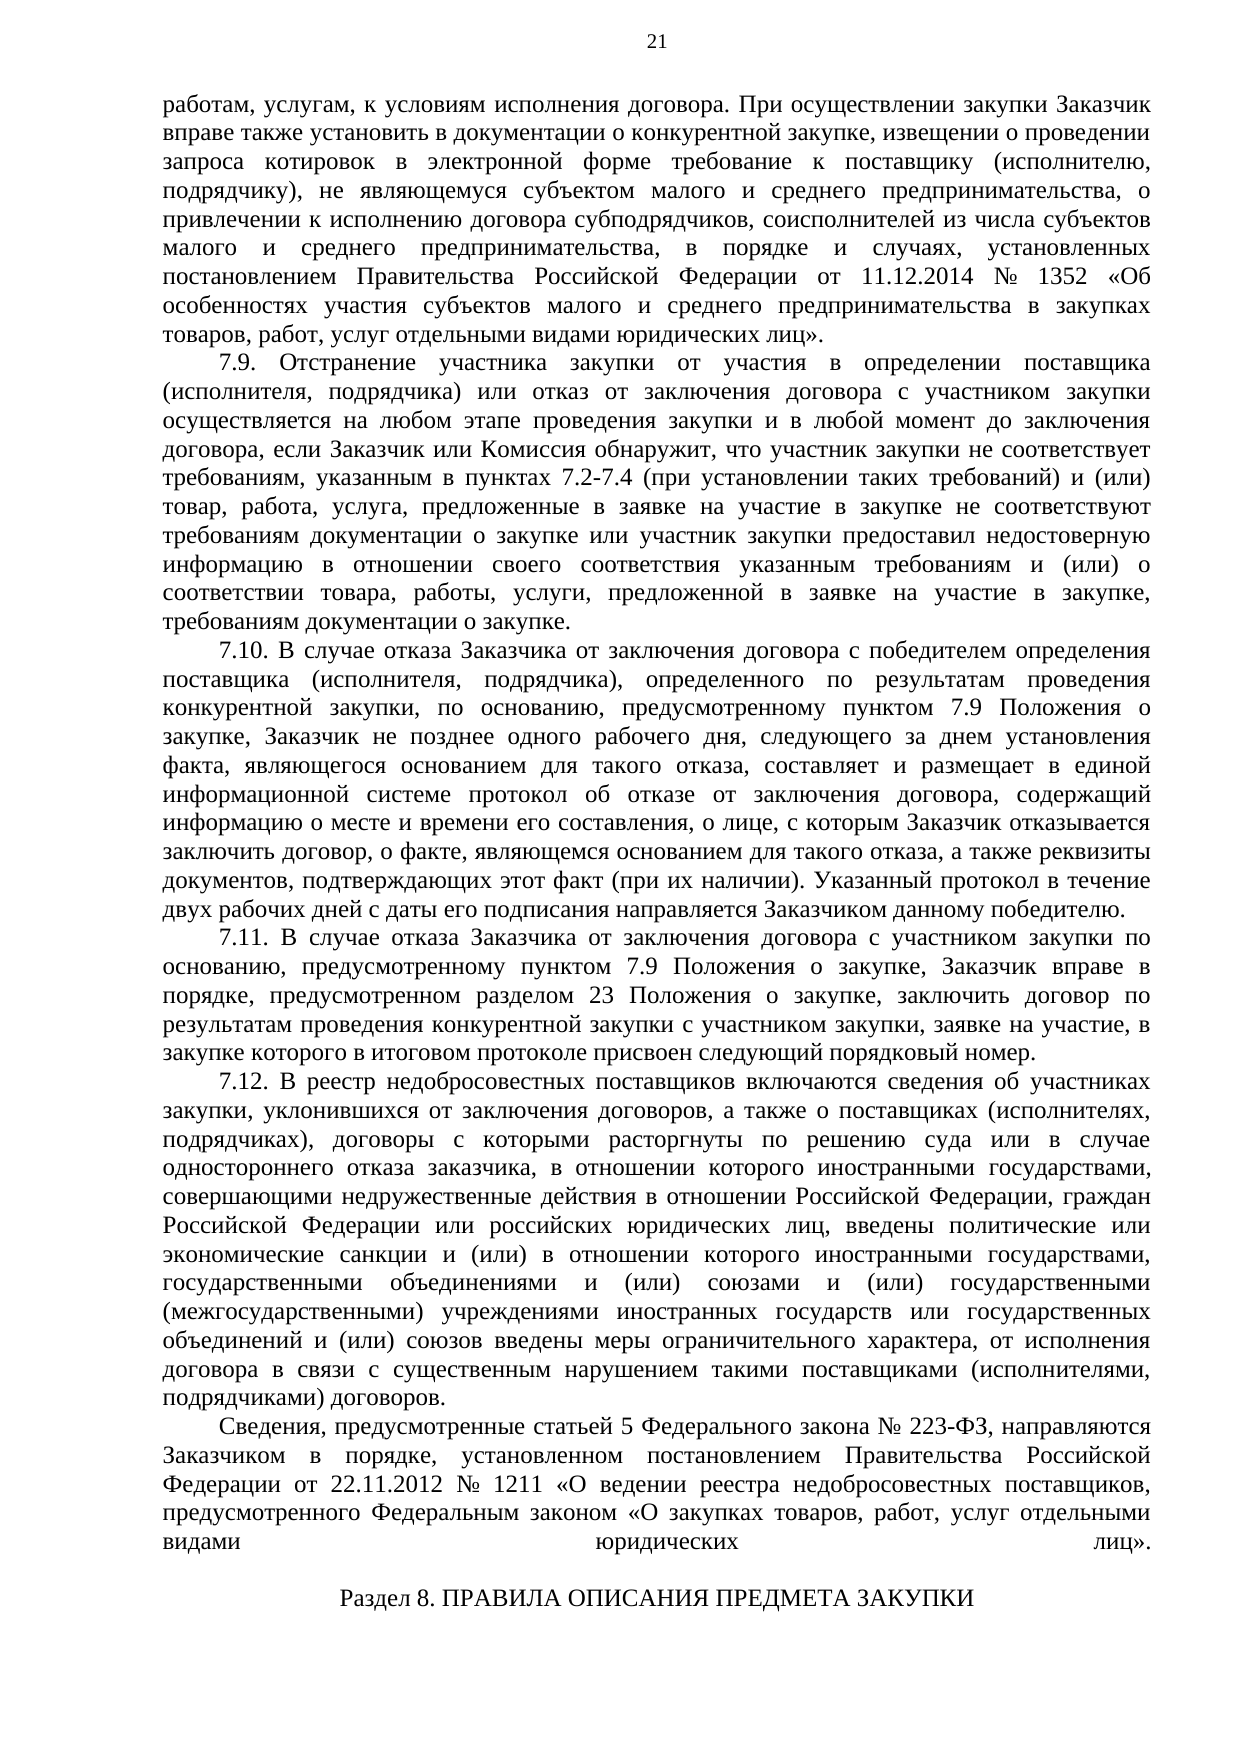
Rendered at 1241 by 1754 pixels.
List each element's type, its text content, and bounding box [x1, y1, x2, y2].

text 7.9. Отстранение участника закупки от участия в определении поставщика (исполнителя, подрядчика) или отказ от заключения договора с участником закупки осуществляется на любом этапе проведения закупки и в любой момент до заключения договора, если Заказчик или Комиссия обнаружит, что участник закупки не соответствует требованиям, указанным в пунктах 7.2-7.4 (при установлении таких требований) и (или) товар, работа, услуга, предложенные в заявке на участие в закупке не соответствуют требованиям документации о закупке или участник закупки предоставил недостоверную информацию в отношении своего соответствия указанным требованиям и (или) о соответствии товара, работы, услуги, предложенной в заявке на участие в закупке, требованиям документации о закупке. [162, 347, 1152, 635]
text Сведения, предусмотренные статьей 5 Федерального закона № 223-ФЗ, направляются Заказчиком в порядке, установленном постановлением Правительства Российской Федерации от 22.11.2012 № 1211 «О ведении реестра недобросовестных поставщиков, предусмотренного Федеральным законом «О закупках товаров, работ, услуг отдельными видами юридических лиц». [162, 1411, 1152, 1583]
text 7.10. В случае отказа Заказчика от заключения договора с победителем определения поставщика (исполнителя, подрядчика), определенного по результатам проведения конкурентной закупки, по основанию, предусмотренному пунктом 7.9 Положения о закупке, Заказчик не позднее одного рабочего дня, следующего за днем установления факта, являющегося основанием для такого отказа, составляет и размещает в единой информационной системе протокол об отказе от заключения договора, содержащий информацию о месте и времени его составления, о лице, с которым Заказчик отказывается заключить договор, о факте, являющемся основанием для такого отказа, а также реквизиты документов, подтверждающих этот факт (при их наличии). Указанный протокол в течение двух рабочих дней с даты его подписания направляется Заказчиком данному победителю. [162, 635, 1152, 922]
text 7.11. В случае отказа Заказчика от заключения договора с участником закупки по основанию, предусмотренному пунктом 7.9 Положения о закупке, Заказчик вправе в порядке, предусмотренном разделом 23 Положения о закупке, заключить договор по результатам проведения конкурентной закупки с участником закупки, заявке на участие, в закупке которого в итоговом протоколе присвоен следующий порядковый номер. [162, 922, 1152, 1066]
text Раздел 8. ПРАВИЛА ОПИСАНИЯ ПРЕДМЕТА ЗАКУПКИ [162, 1583, 1152, 1612]
text 7.12. В реестр недобросовестных поставщиков включаются сведения об участниках закупки, уклонившихся от заключения договоров, а также о поставщиках (исполнителях, подрядчиках), договоры с которыми расторгнуты по решению суда или в случае одностороннего отказа заказчика, в отношении которого иностранными государствами, совершающими недружественные действия в отношении Российской Федерации, граждан Российской Федерации или российских юридических лиц, введены политические или экономические санкции и (или) в отношении которого иностранными государствами, государственными объединениями и (или) союзами и (или) государственными (межгосударственными) учреждениями иностранных государств или государственных объединений и (или) союзов введены меры ограничительного характера, от исполнения договора в связи с существенным нарушением такими поставщиками (исполнителями, подрядчиками) договоров. [162, 1066, 1152, 1411]
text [162, 89, 1152, 347]
